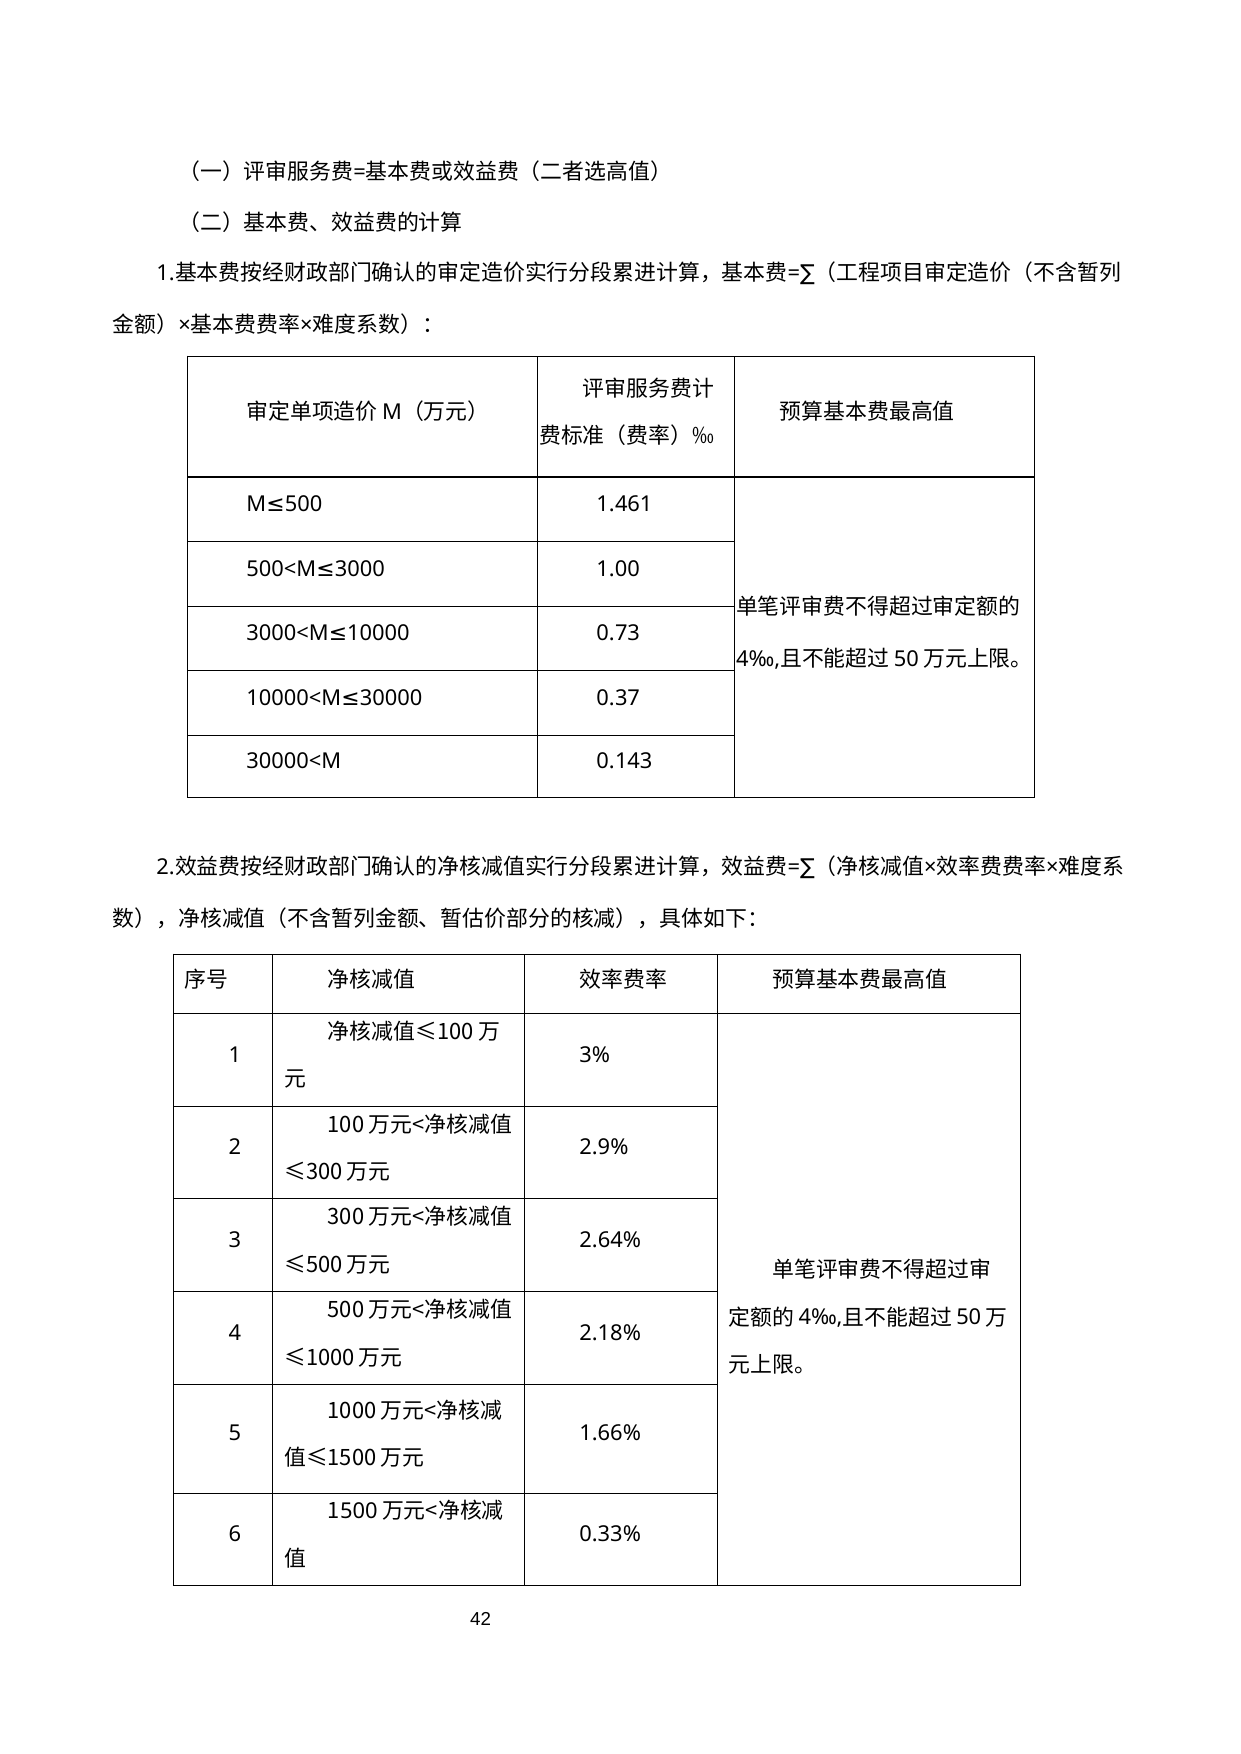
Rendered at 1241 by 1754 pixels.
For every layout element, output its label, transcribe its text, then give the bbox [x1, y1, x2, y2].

table_cell 1.00 [538, 542, 734, 606]
table_header 审定单项造价M（万元） [188, 357, 537, 476]
table_cell 2.18% [525, 1292, 717, 1384]
list （一）评审服务费=基本费或效益费（二者选高值） [112, 153, 1128, 187]
table_cell 3 [174, 1199, 272, 1291]
table_cell 0.143 [538, 736, 734, 797]
table_cell 0.33% [525, 1494, 717, 1585]
table_cell 500<M≤3000 [188, 542, 537, 606]
table_cell 单笔评审费不得超过审定额的4‰,且不能超过50万元上限。 [735, 478, 1034, 797]
table_header 预算基本费最高值 [735, 357, 1034, 476]
table_cell 5 [174, 1385, 272, 1492]
table_header 预算基本费最高值 [718, 955, 1020, 1013]
table_cell 1500万元<净核减值 [273, 1494, 524, 1585]
table_cell 30000<M [188, 736, 537, 797]
table_cell 4 [174, 1292, 272, 1384]
table_cell 1.461 [538, 478, 734, 541]
table_cell 3000<M≤10000 [188, 607, 537, 670]
table_cell 净核减值≤100万元 [273, 1014, 524, 1106]
table_cell 1000万元<净核减值≤1500万元 [273, 1385, 524, 1492]
table_cell 0.37 [538, 671, 734, 735]
table_cell 单笔评审费不得超过审定额的4‰,且不能超过50万元上限。 [718, 1014, 1020, 1585]
table_header 评审服务费计费标准（费率）‰ [538, 357, 734, 476]
table_cell 0.73 [538, 607, 734, 670]
table_header 效率费率 [525, 955, 717, 1013]
table_cell 10000<M≤30000 [188, 671, 537, 735]
table_cell 300万元<净核减值≤500万元 [273, 1199, 524, 1291]
table_cell 3% [525, 1014, 717, 1106]
table_cell M≤500 [188, 478, 537, 541]
table_cell 2.64% [525, 1199, 717, 1291]
table_cell 6 [174, 1494, 272, 1585]
table_cell 500万元<净核减值≤1000万元 [273, 1292, 524, 1384]
table_cell 2.9% [525, 1107, 717, 1198]
table_cell 2 [174, 1107, 272, 1198]
table_header 净核减值 [273, 955, 524, 1013]
list 1.基本费按经财政部门确认的审定造价实行分段累进计算，基本费=∑（工程项目审定造价（不含暂列金额）×基本费费率×难度系数）： [112, 253, 1128, 340]
table_cell 1 [174, 1014, 272, 1106]
table_cell 100万元<净核减值≤300万元 [273, 1107, 524, 1198]
table_header 序号 [174, 955, 272, 1013]
table_cell 1.66% [525, 1385, 717, 1492]
list （二）基本费、效益费的计算 [112, 203, 1128, 238]
list 2.效益费按经财政部门确认的净核减值实行分段累进计算，效益费=∑（净核减值×效率费费率×难度系数），净核减值（不含暂列金额、暂估价部分的核减），具体如下： [112, 848, 1128, 934]
